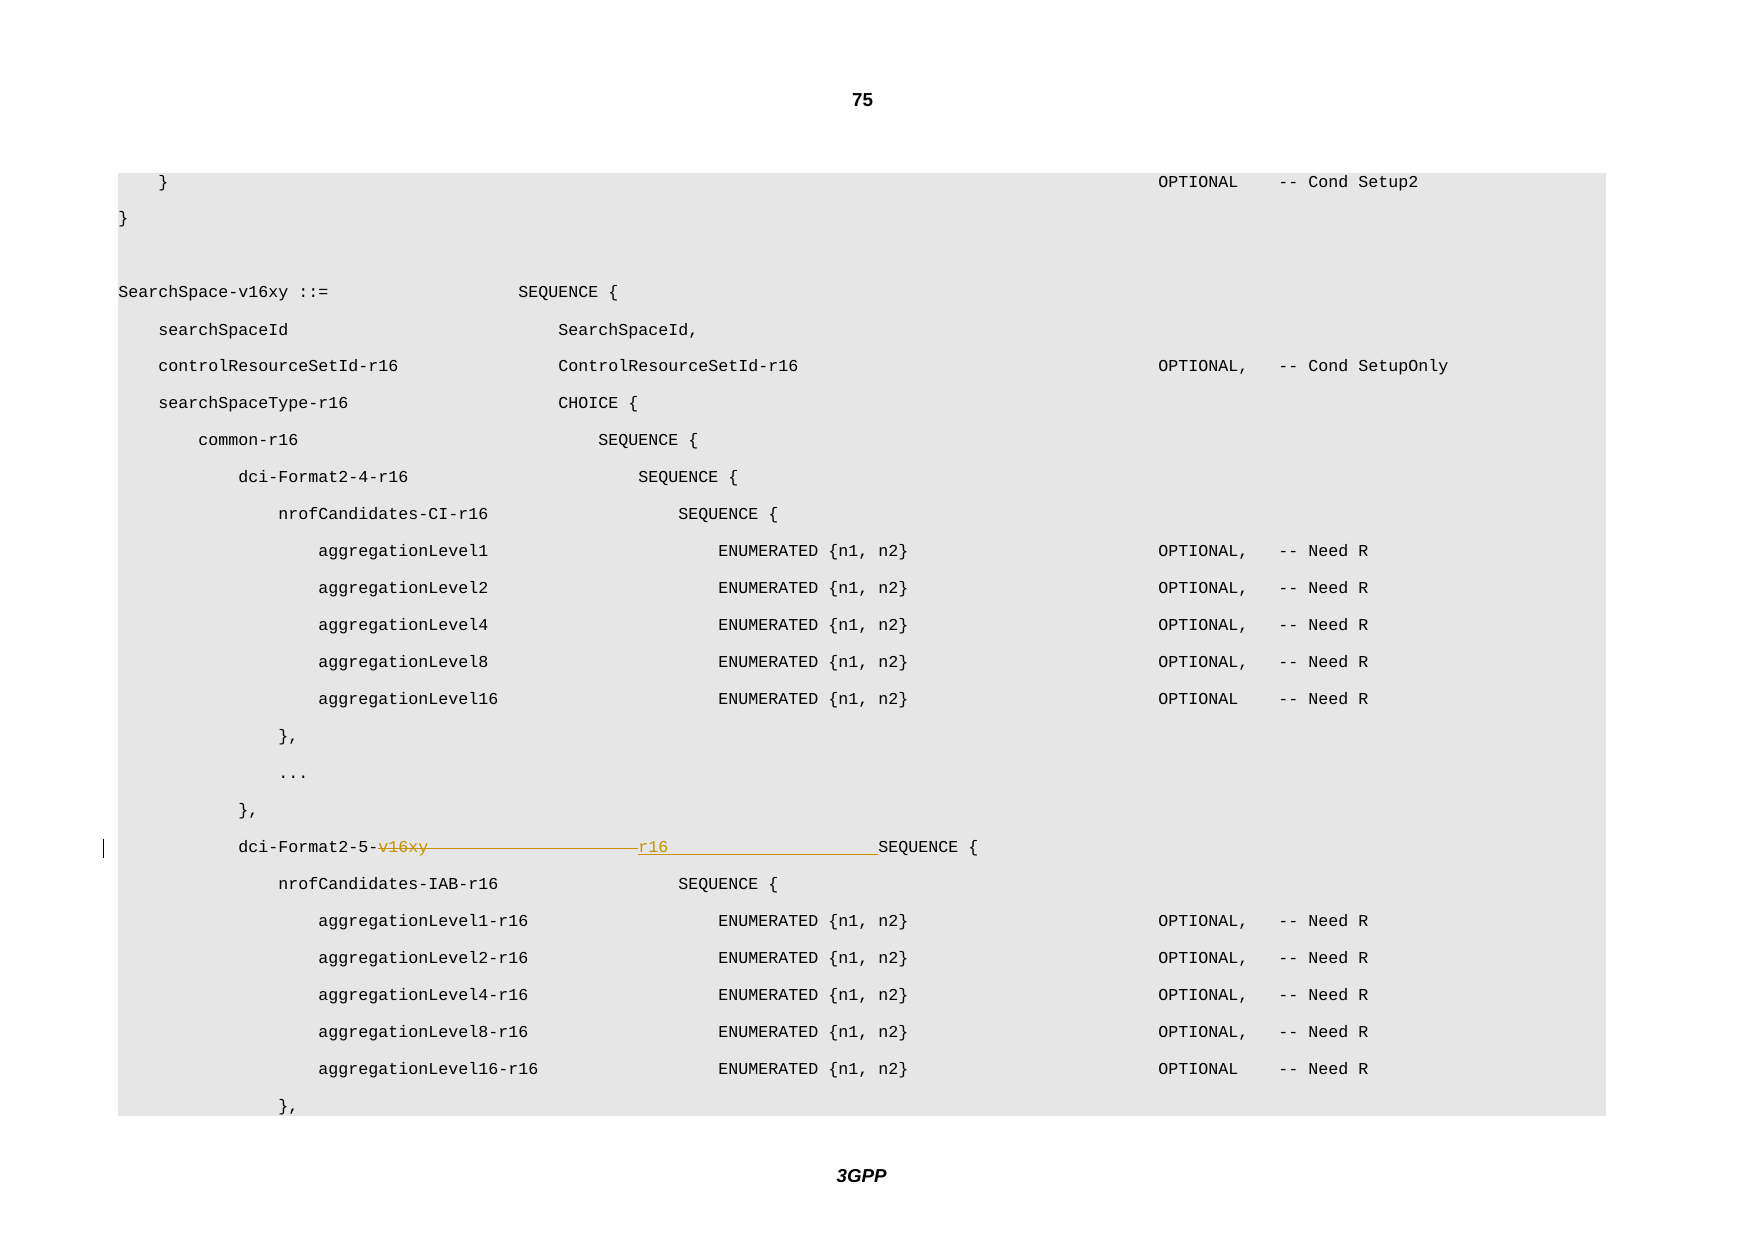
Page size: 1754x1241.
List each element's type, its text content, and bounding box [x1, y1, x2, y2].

text controlResourceSetId-r16 ControlResourceSetId-r16 OPTIONAL, -- Cond SetupOnly [118, 358, 1606, 377]
text nrofCandidates-CI-r16 SEQUENCE { [118, 506, 1606, 525]
text aggregationLevel1 ENUMERATED {n1, n2} OPTIONAL, -- Need R [118, 543, 1606, 562]
text aggregationLevel4 ENUMERATED {n1, n2} OPTIONAL, -- Need R [118, 617, 1606, 636]
text aggregationLevel4-r16 ENUMERATED {n1, n2} OPTIONAL, -- Need R [118, 987, 1606, 1006]
text } [118, 210, 1606, 229]
text }, [118, 802, 1606, 821]
text aggregationLevel2-r16 ENUMERATED {n1, n2} OPTIONAL, -- Need R [118, 950, 1606, 968]
text aggregationLevel1-r16 ENUMERATED {n1, n2} OPTIONAL, -- Need R [118, 913, 1606, 932]
text SearchSpace-v16xy ::= SEQUENCE { [118, 284, 1606, 303]
text } OPTIONAL -- Cond Setup2 [118, 173, 1606, 192]
text common-r16 SEQUENCE { [118, 432, 1606, 451]
text aggregationLevel16 ENUMERATED {n1, n2} OPTIONAL -- Need R [118, 691, 1606, 710]
text }, [118, 1098, 1606, 1116]
text searchSpaceType-r16 CHOICE { [118, 395, 1606, 414]
text aggregationLevel16-r16 ENUMERATED {n1, n2} OPTIONAL -- Need R [118, 1061, 1606, 1079]
text }, [118, 728, 1606, 747]
text ... [118, 765, 1606, 784]
text dci-Format2-4-r16 SEQUENCE { [118, 469, 1606, 488]
text aggregationLevel8-r16 ENUMERATED {n1, n2} OPTIONAL, -- Need R [118, 1024, 1606, 1042]
text aggregationLevel8 ENUMERATED {n1, n2} OPTIONAL, -- Need R [118, 654, 1606, 673]
text aggregationLevel2 ENUMERATED {n1, n2} OPTIONAL, -- Need R [118, 580, 1606, 599]
text searchSpaceId SearchSpaceId, [118, 321, 1606, 340]
text nrofCandidates-IAB-r16 SEQUENCE { [118, 876, 1606, 894]
text dci-Format2-5-SEQUENCE { [118, 839, 1606, 858]
